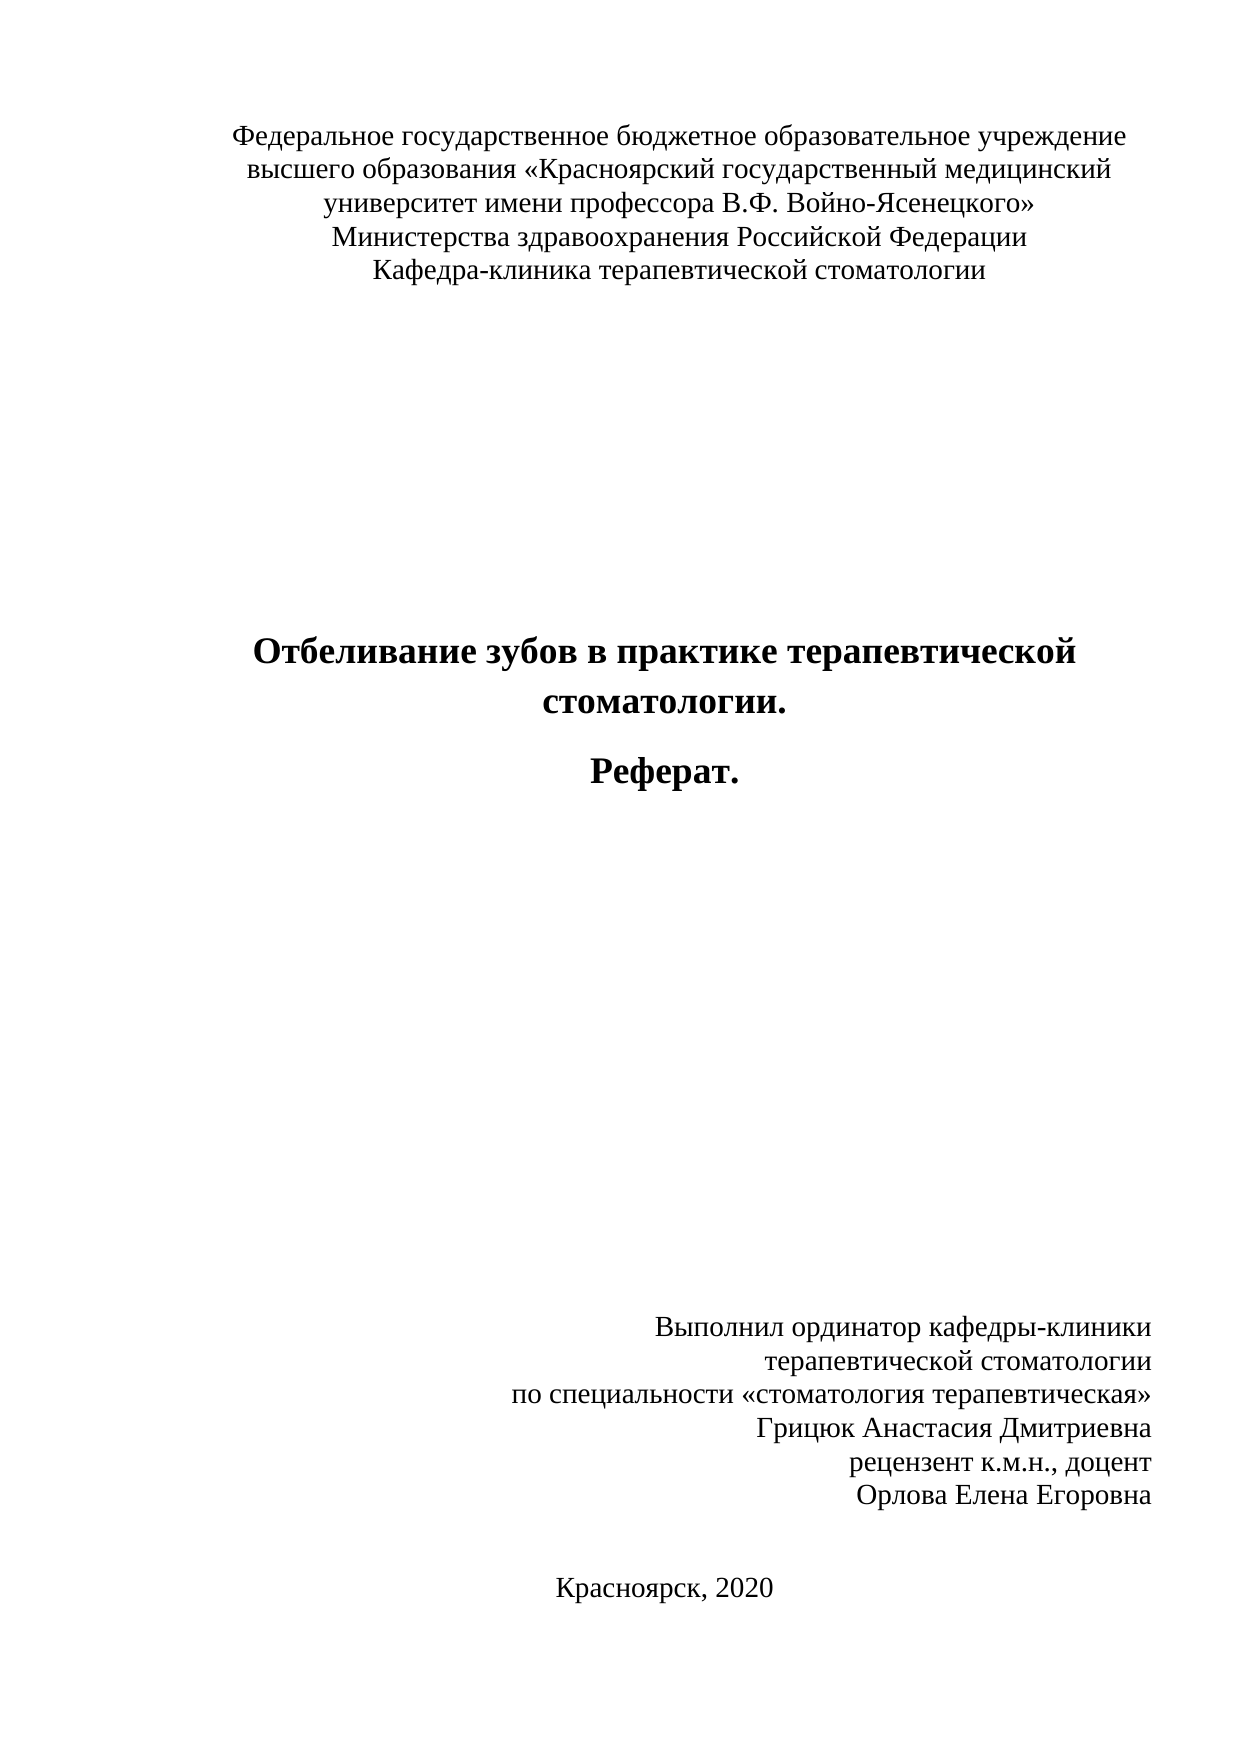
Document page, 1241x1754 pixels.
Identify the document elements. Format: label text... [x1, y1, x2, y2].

text Отбеливание зубов в практике терапевтической стоматологии. [177, 629, 1152, 721]
text Красноярск, 2020 [177, 1570, 1152, 1604]
text Министерства здравоохранения Российской Федерации [207, 219, 1152, 252]
text рецензент к.м.н., доцент [502, 1444, 1152, 1477]
text Орлова Елена Егоровна [502, 1477, 1152, 1511]
text Реферат. [177, 749, 1152, 792]
text по специальности «стоматология терапевтическая» [502, 1377, 1152, 1410]
text Выполнил ординатор кафедры-клиники терапевтической стоматологии [502, 1309, 1152, 1377]
text Грицюк Анастасия Дмитриевна [502, 1410, 1152, 1444]
text Федеральное государственное бюджетное образовательное учреждение высшего образования «Красноярский государственный медицинский университет имени профессора В.Ф. Войно-Ясенецкого» [207, 118, 1152, 219]
text Кафедра-клиника терапевтической стоматологии [207, 252, 1152, 286]
